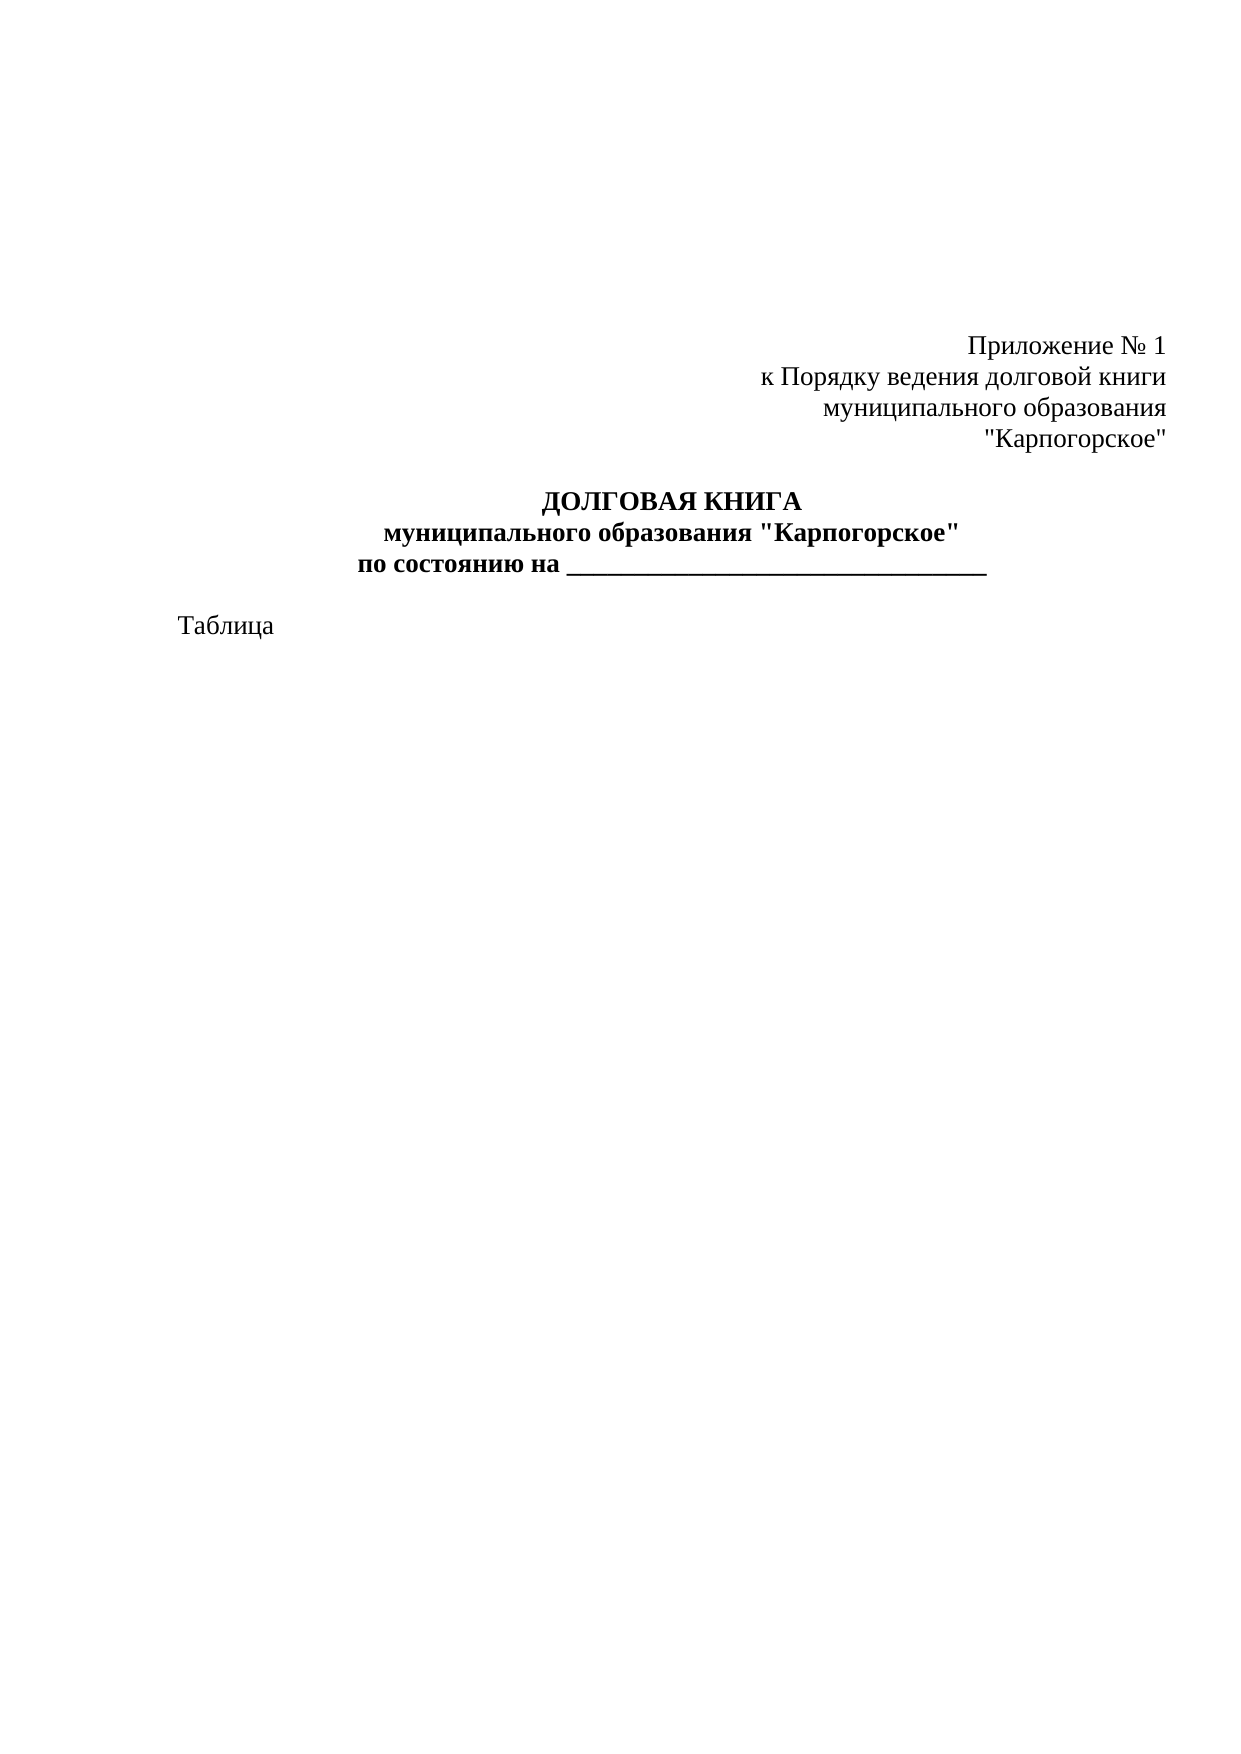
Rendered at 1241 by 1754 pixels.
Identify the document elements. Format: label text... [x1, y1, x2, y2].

title ДОЛГОВАЯ КНИГА [177, 485, 1167, 516]
text "Карпогорское" [177, 422, 1167, 453]
text Приложение № 1 [177, 329, 1167, 360]
text муниципального образования [177, 391, 1167, 422]
title по состоянию на _______________________________ [177, 547, 1167, 578]
text Таблица [177, 609, 1167, 640]
title муниципального образования "Карпогорское" [177, 516, 1167, 547]
text к Порядку ведения долговой книги [177, 360, 1167, 391]
